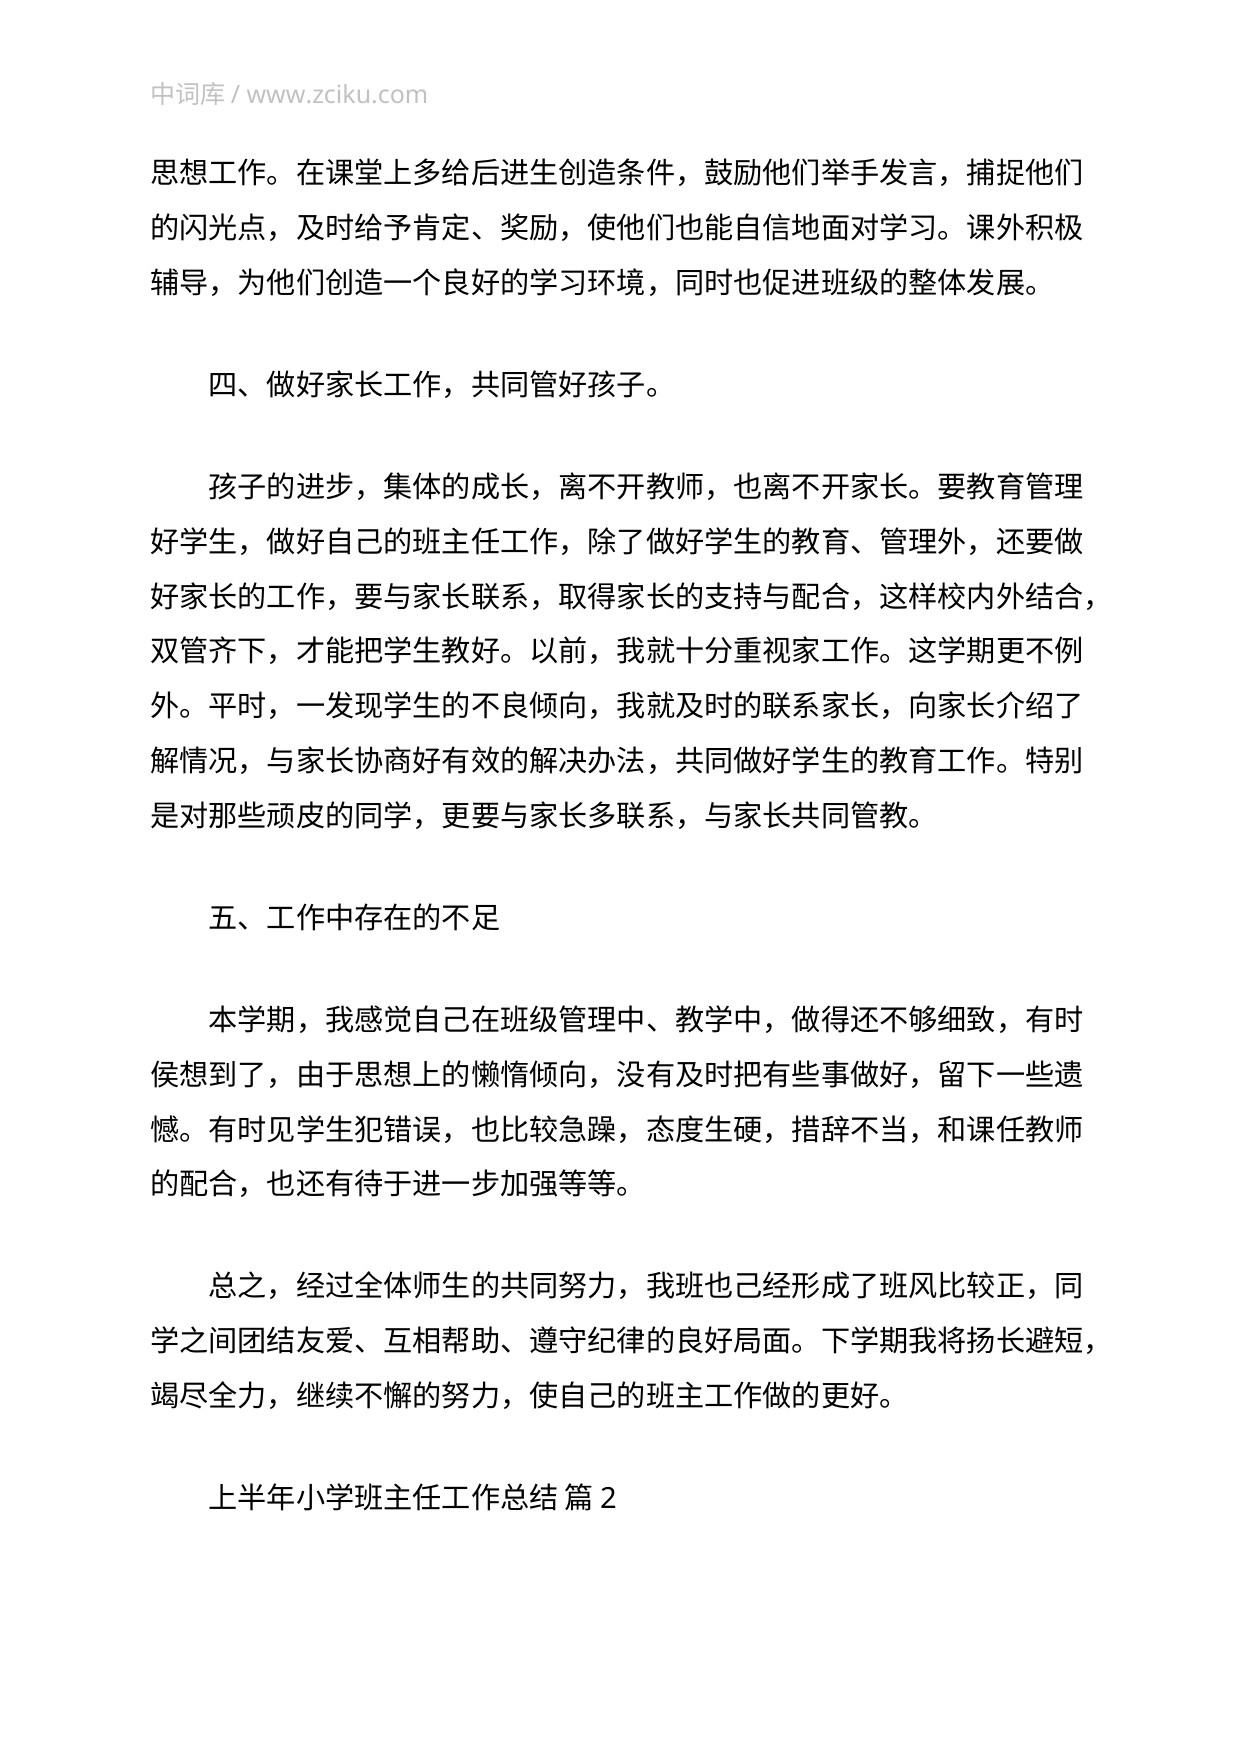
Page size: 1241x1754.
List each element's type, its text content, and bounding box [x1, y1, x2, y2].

text 上半年小学班主任工作总结 篇2 [150, 1474, 1090, 1517]
text 孩子的进步，集体的成长，离不开教师，也离不开家长。要教育管理好学生，做好自己的班主任工作，除了做好学生的教育、管理外，还要做好家长的工作，要与家长联系，取得家长的支持与配合，这样校内外结合，双管齐下，才能把学生教好。以前，我就十分重视家工作。这学期更不例外。平时，一发现学生的不良倾向，我就及时的联系家长，向家长介绍了解情况，与家长协商好有效的解决办法，共同做好学生的教育工作。特别是对那些顽皮的同学，更要与家长多联系，与家长共同管教。 [150, 463, 1090, 835]
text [150, 150, 1090, 302]
text 五、工作中存在的不足 [150, 894, 1090, 937]
text 本学期，我感觉自己在班级管理中、教学中，做得还不够细致，有时侯想到了，由于思想上的懒惰倾向，没有及时把有些事做好，留下一些遗憾。有时见学生犯错误，也比较急躁，态度生硬，措辞不当，和课任教师的配合，也还有待于进一步加强等等。 [150, 996, 1090, 1203]
text 四、做好家长工作，共同管好孩子。 [150, 362, 1090, 404]
text 总之，经过全体师生的共同努力，我班也己经形成了班风比较正，同学之间团结友爱、互相帮助、遵守纪律的良好局面。下学期我将扬长避短，竭尽全力，继续不懈的努力，使自己的班主工作做的更好。 [150, 1263, 1090, 1415]
